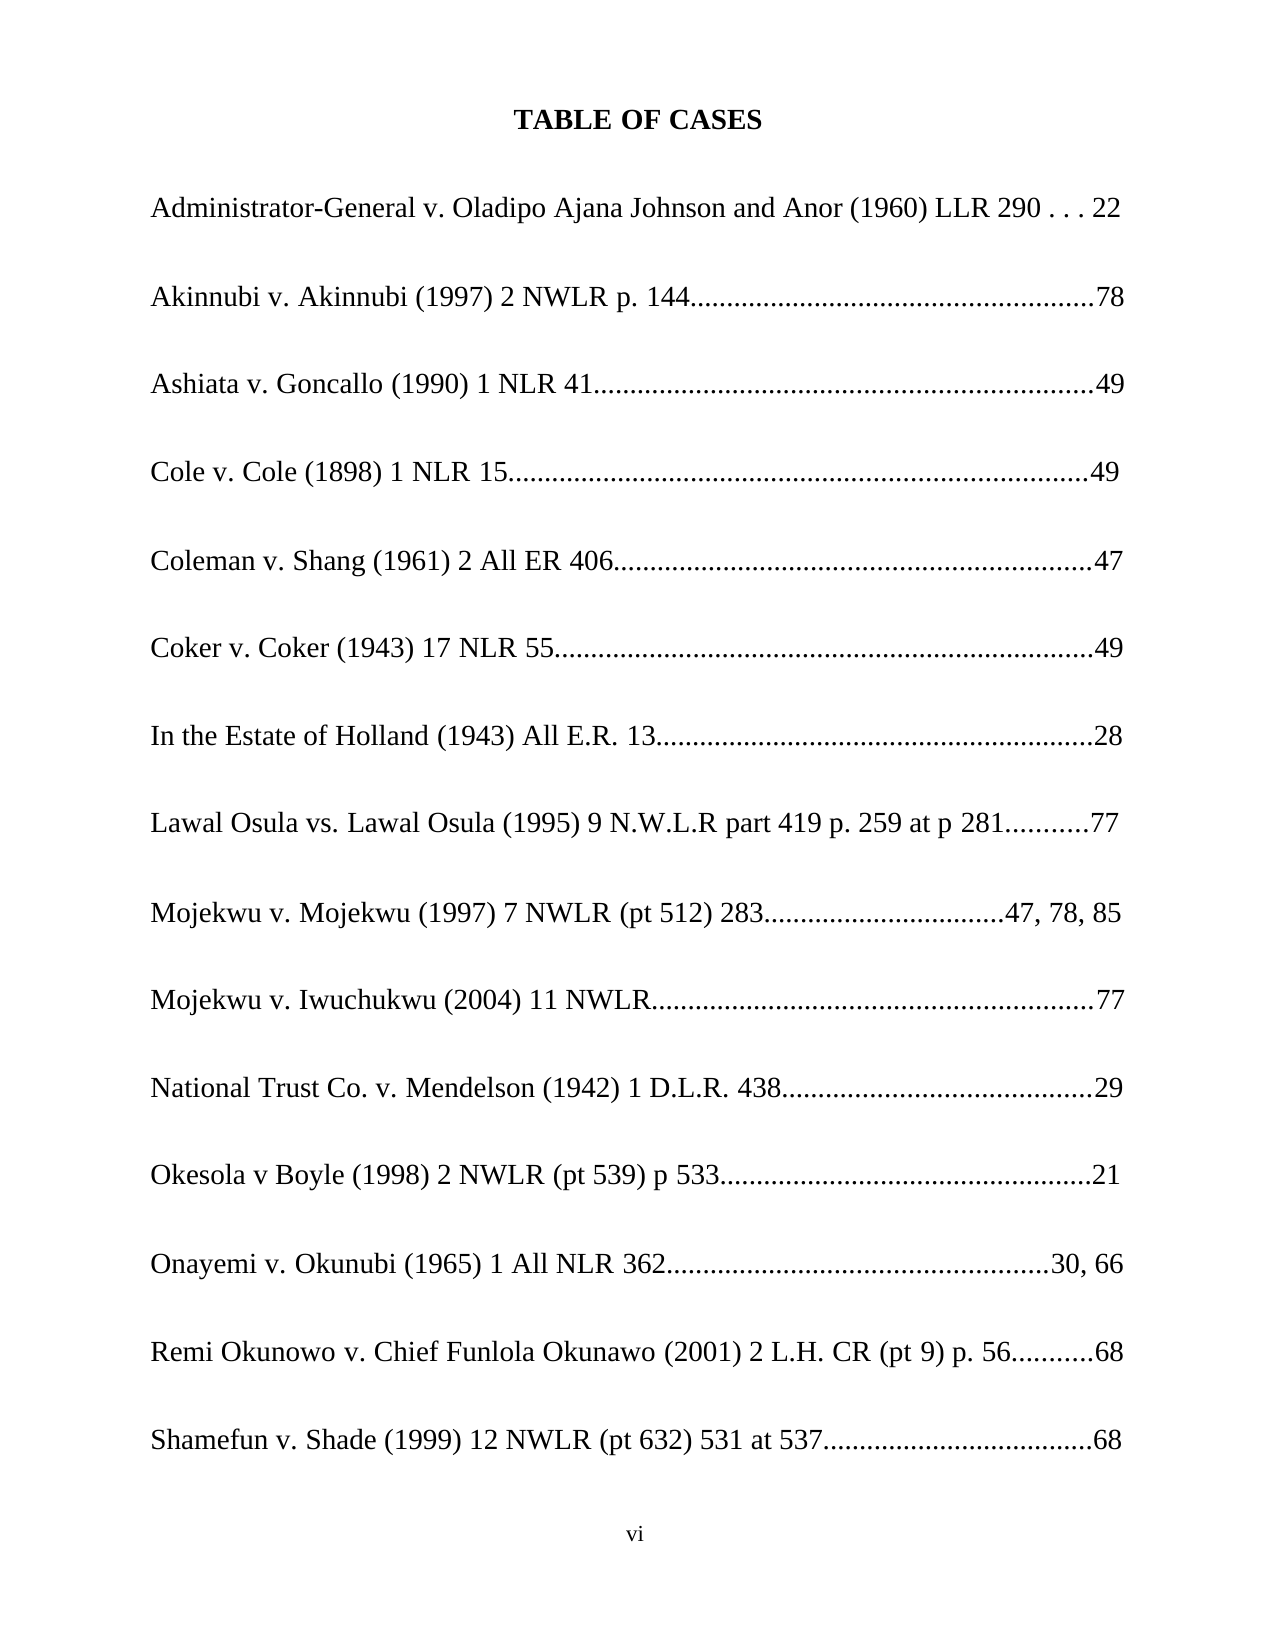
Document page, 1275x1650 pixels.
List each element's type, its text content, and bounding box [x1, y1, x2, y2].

text National Trust Co. v. Mendelson (1942) 1 D.L.R. 438 29 [150, 1070, 1139, 1103]
text Mojekwu v. Mojekwu (1997) 7 NWLR (pt 512) 283 47, 78, 85 [150, 895, 1139, 928]
text Coleman v. Shang (1961) 2 All ER 406 47 [150, 543, 1139, 576]
text Ashiata v. Goncallo (1990) 1 NLR 41 49 [150, 368, 1139, 399]
text Coker v. Coker (1943) 17 NLR 55 49 [150, 630, 1139, 664]
text In the Estate of Holland (1943) All E.R. 13 28 [150, 718, 1139, 752]
text Remi Okunowo v. Chief Funlola Okunawo (2001) 2 L.H. CR (pt 9) p. 56 68 [150, 1334, 1139, 1368]
text Shamefun v. Shade (1999) 12 NWLR (pt 632) 531 at 537 68 [150, 1422, 1139, 1455]
subtitle TABLE OF CASES [175, 102, 1101, 136]
text Okesola v Boyle (1998) 2 NWLR (pt 539) p 533 21 [150, 1157, 1139, 1191]
text Lawal Osula vs. Lawal Osula (1995) 9 N.W.L.R part 419 p. 259 at p 281 77 [150, 806, 1139, 839]
text Mojekwu v. Iwuchukwu (2004) 11 NWLR 77 [150, 982, 1139, 1016]
text Onayemi v. Okunubi (1965) 1 All NLR 362 30, 66 [150, 1247, 1139, 1280]
text Administrator-General v. Oladipo Ajana Johnson and Anor (1960) LLR 290 . . . 22 Akinnubi v. Akinnubi (1997) 2 NWLR p. 144 78 [150, 190, 1125, 312]
text Cole v. Cole (1898) 1 NLR 15 49 [150, 454, 1139, 487]
